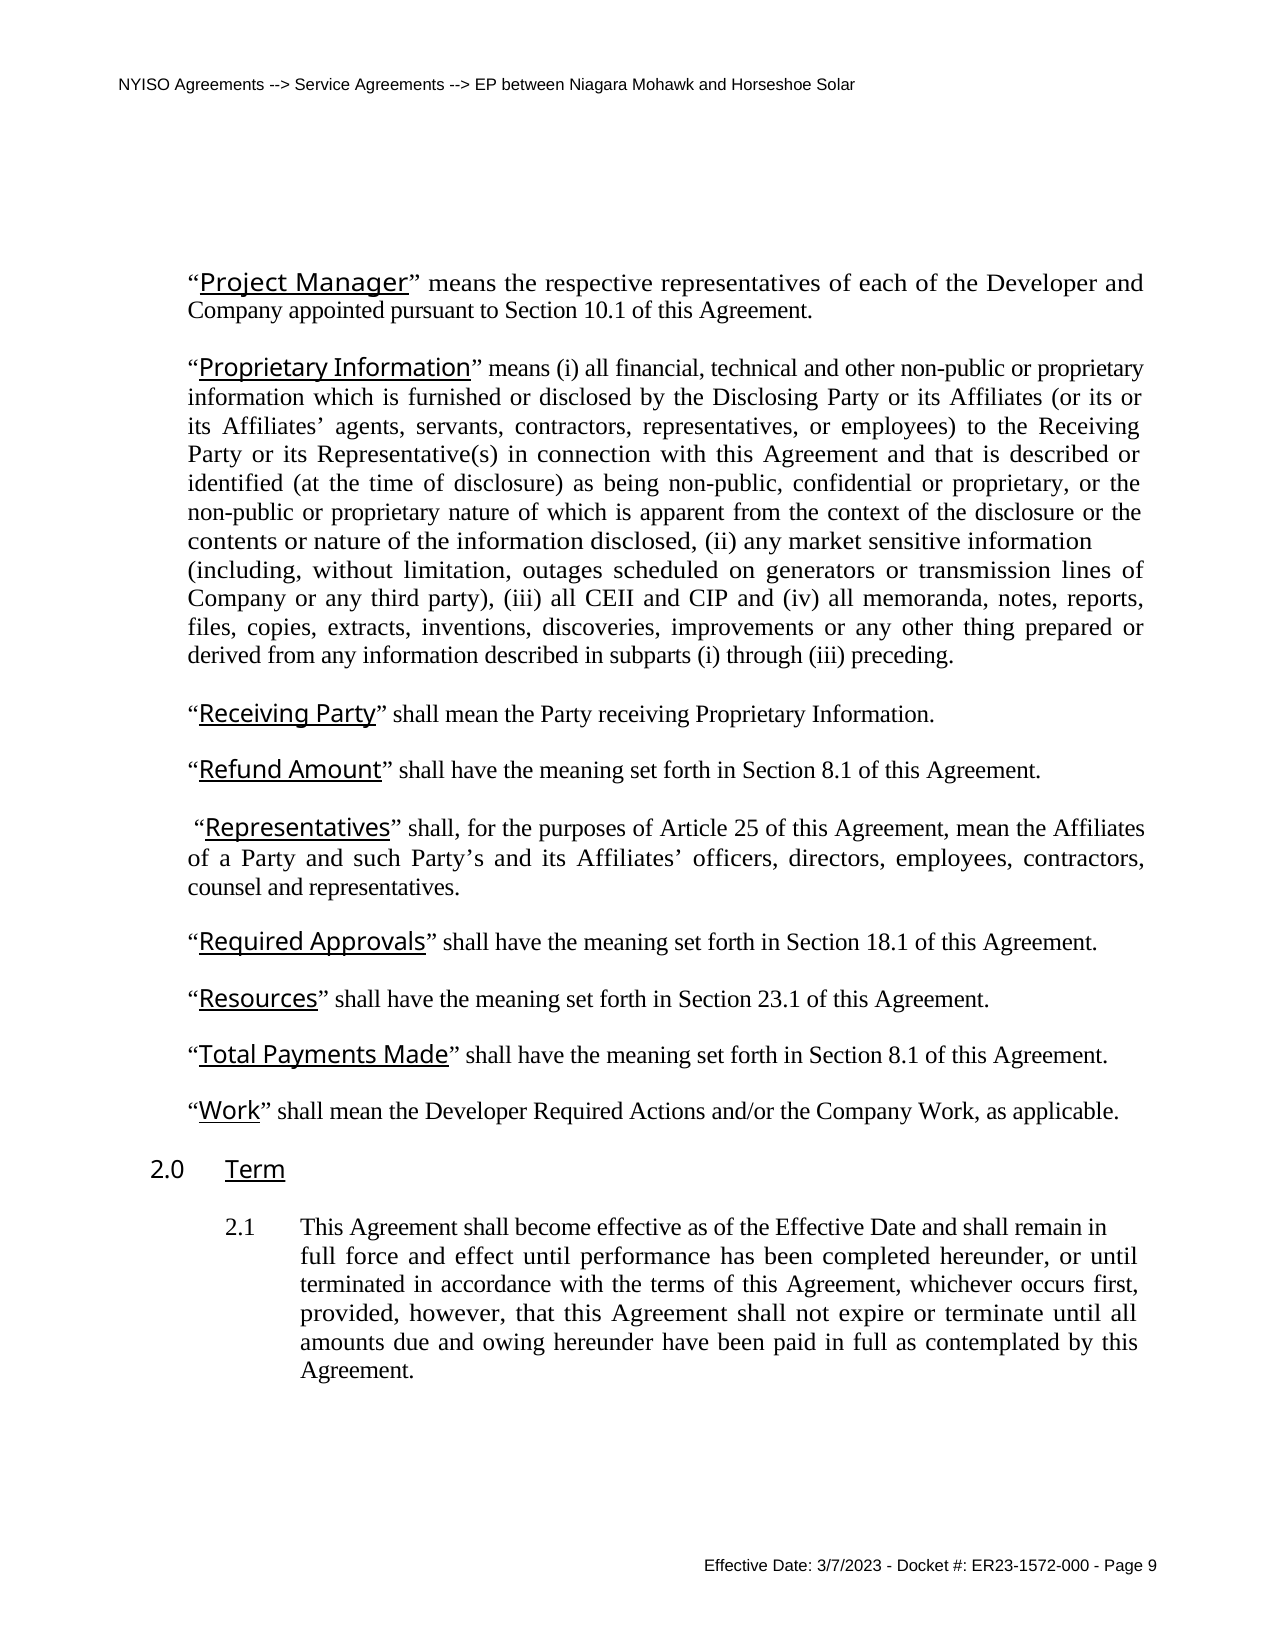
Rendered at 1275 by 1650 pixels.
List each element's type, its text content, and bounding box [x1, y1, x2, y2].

text “Proprietary Information” means (i) all financial, technical and other non-public or proprietary information which is furnished or disclosed by the Disclosing Party or its Affiliates (or its or its Affiliates’ agents, servants, contractors, representatives, or employees) to the Receiving Party or its Representative(s) in connection with this Agreement and that is described or identified (at the time of disclosure) as being non-public, confidential or proprietary, or the non-public or proprietary nature of which is apparent from the context of the disclosure or the contents or nature of the information disclosed, (ii) any market sensitive information [187, 354, 1151, 555]
text (including, without limitation, outages scheduled on generators or transmission lines of Company or any third party), (iii) all CEII and CIP and (iv) all memoranda, notes, reports, files, copies, extracts, inventions, discoveries, improvements or any other thing prepared or derived from any information described in subparts (i) through (iii) preceding. [187, 556, 1145, 669]
text “Representatives” shall, for the purposes of Article 25 of this Agreement, mean the Affiliates of a Party and such Party’s and its Affiliates’ officers, directors, employees, contractors, counsel and representatives. [187, 813, 1146, 901]
text 2.1 This Agreement shall become effective as of the Effective Date and shall remain in [150, 1212, 1275, 1241]
text 2.0 Term [150, 1155, 1275, 1184]
text “Receiving Party” shall mean the Party receiving Proprietary Information. [187, 699, 1275, 728]
text “Refund Amount” shall have the meaning set forth in Section 8.1 of this Agreement. [187, 755, 1275, 784]
text full force and effect until performance has been completed hereunder, or until terminated in accordance with the terms of this Agreement, whichever occurs first, provided, however, that this Agreement shall not expire or terminate until all amounts due and owing hereunder have been paid in full as contemplated by this Agreement. [300, 1241, 1148, 1384]
text “Required Approvals” shall have the meaning set forth in Section 18.1 of this Agreement. “Resources” shall have the meaning set forth in Section 23.1 of this Agreement. “Total Payments Made” shall have the meaning set forth in Section 8.1 of this Agreement. “Work” shall mean the Developer Required Actions and/or the Company Work, as applicable. [187, 906, 1149, 1131]
text “Project Manager” means the respective representatives of each of the Developer and Company appointed pursuant to Section 10.1 of this Agreement. [187, 270, 1145, 324]
